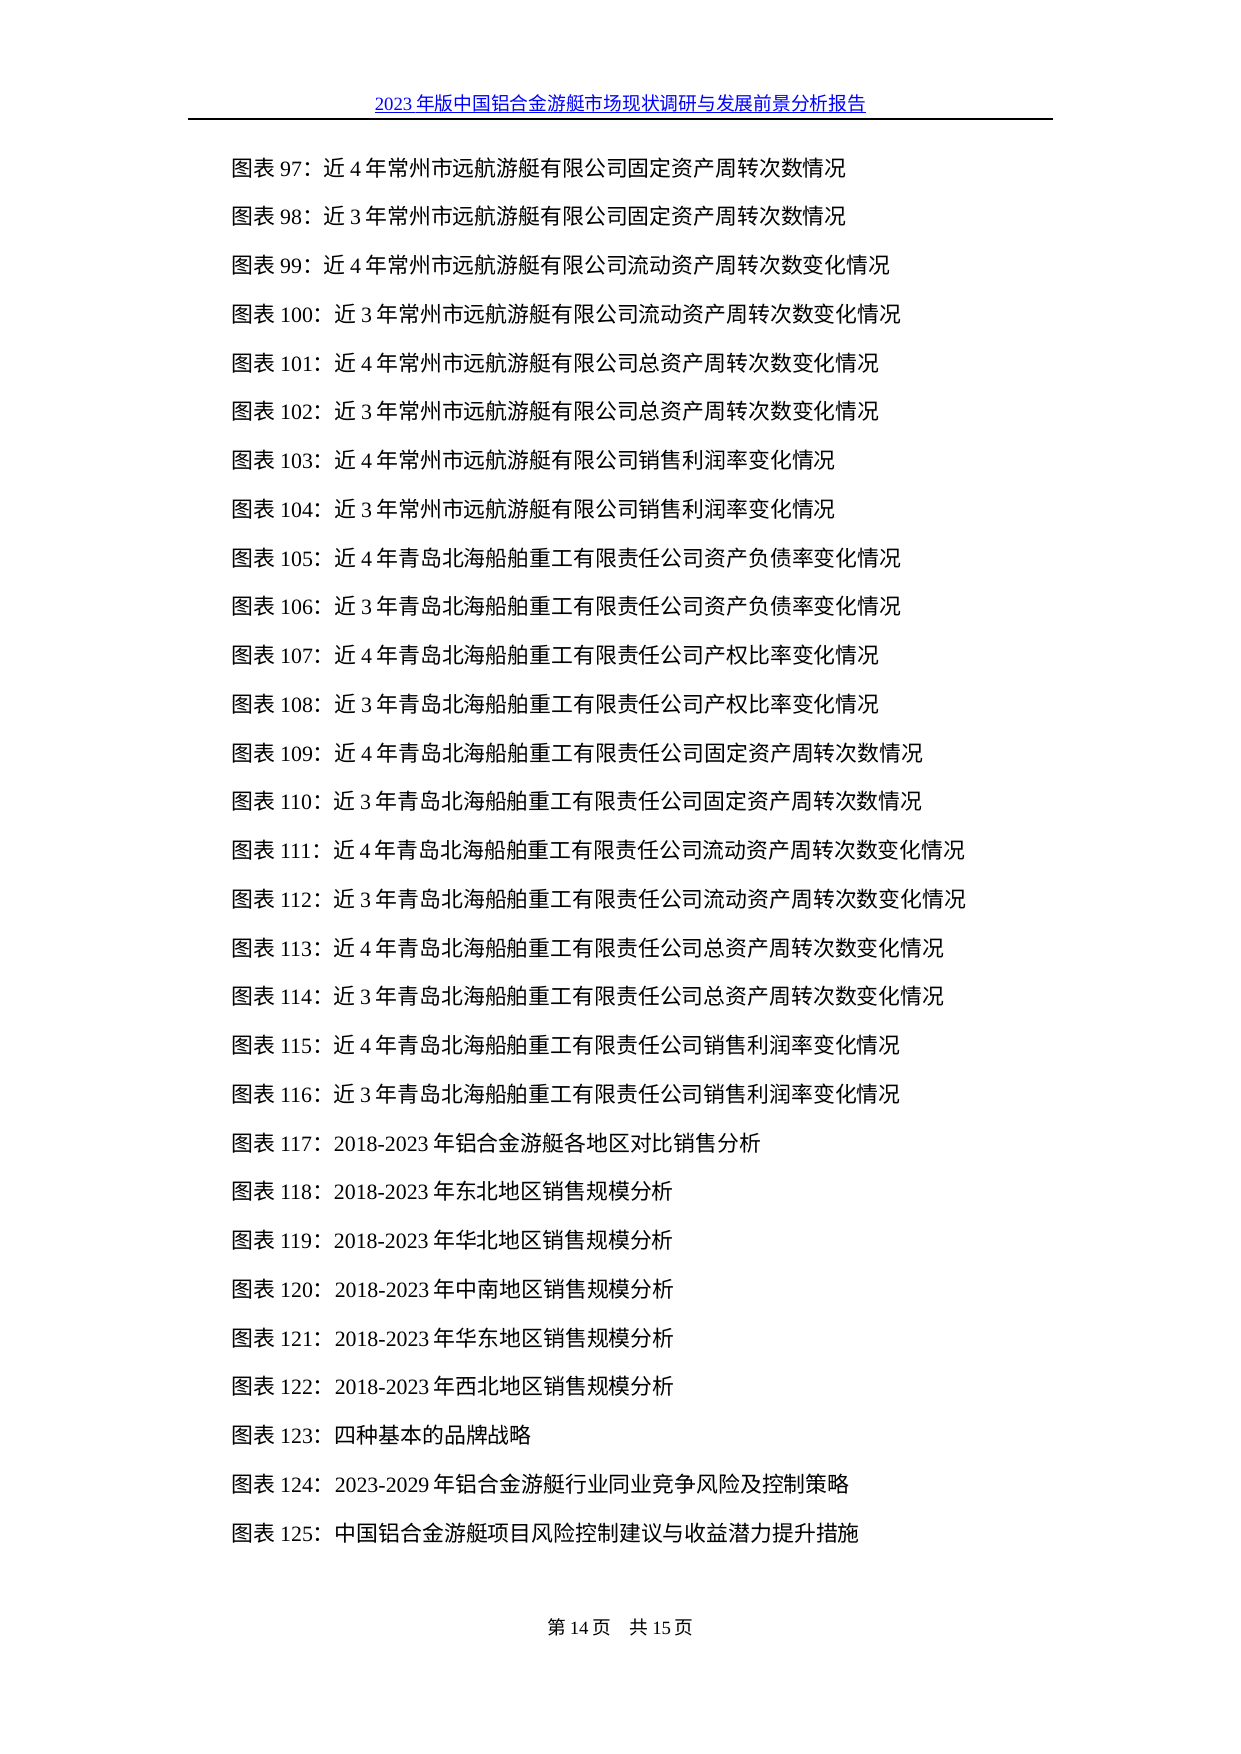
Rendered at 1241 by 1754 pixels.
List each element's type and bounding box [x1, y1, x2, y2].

text [187, 150, 1053, 1548]
